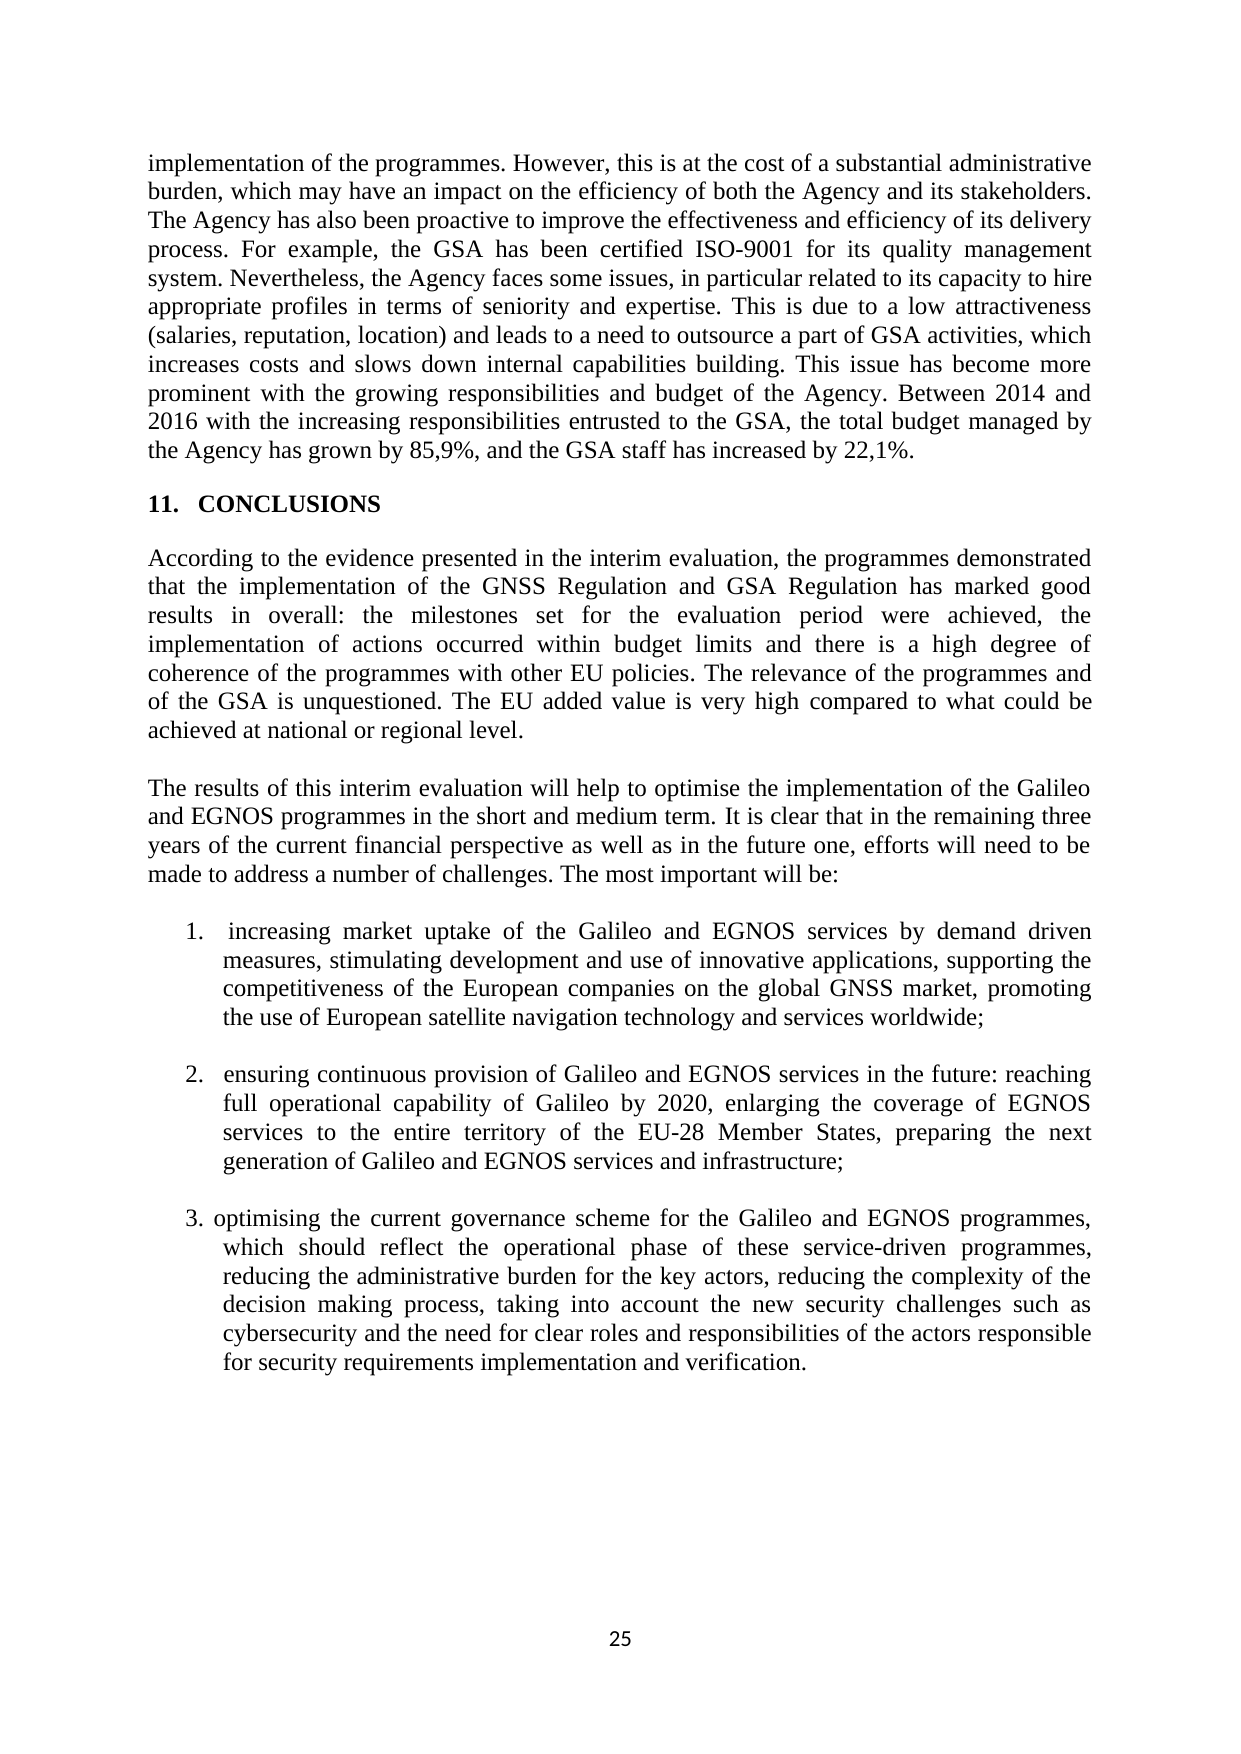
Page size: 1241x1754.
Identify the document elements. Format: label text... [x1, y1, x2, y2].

text 1. increasing market uptake of the Galileo and EGNOS services by demand driven measures, stimulating development and use of innovative applications, supporting the competitiveness of the European companies on the global GNSS market, promoting the use of European satellite navigation technology and services worldwide; [185, 916, 1093, 1031]
subtitle CONCLUSIONS [148, 489, 1093, 518]
text The results of this interim evaluation will help to optimise the implementation of the Galileo and EGNOS programmes in the short and medium term. It is clear that in the remaining three years of the current financial perspective as well as in the future one, efforts will need to be made to address a number of challenges. The most important will be: [148, 773, 1093, 888]
text 2. ensuring continuous provision of Galileo and EGNOS services in the future: reaching full operational capability of Galileo by 2020, enlarging the coverage of EGNOS services to the entire territory of the EU-28 Member States, preparing the next generation of Galileo and EGNOS services and infrastructure; [185, 1059, 1093, 1174]
text According to the evidence presented in the interim evaluation, the programmes demonstrated that the implementation of the GNSS Regulation and GSA Regulation has marked good results in overall: the milestones set for the evaluation period were achieved, the implementation of actions occurred within budget limits and there is a high degree of coherence of the programmes with other EU policies. The relevance of the programmes and of the GSA is unquestioned. The EU added value is very high compared to what could be achieved at national or regional level. [148, 543, 1093, 744]
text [148, 148, 1093, 464]
text 3. optimising the current governance scheme for the Galileo and EGNOS programmes, which should reflect the operational phase of these service-driven programmes, reducing the administrative burden for the key actors, reducing the complexity of the decision making process, taking into account the new security challenges such as cybersecurity and the need for clear roles and responsibilities of the actors responsible for security requirements implementation and verification. [185, 1203, 1093, 1376]
